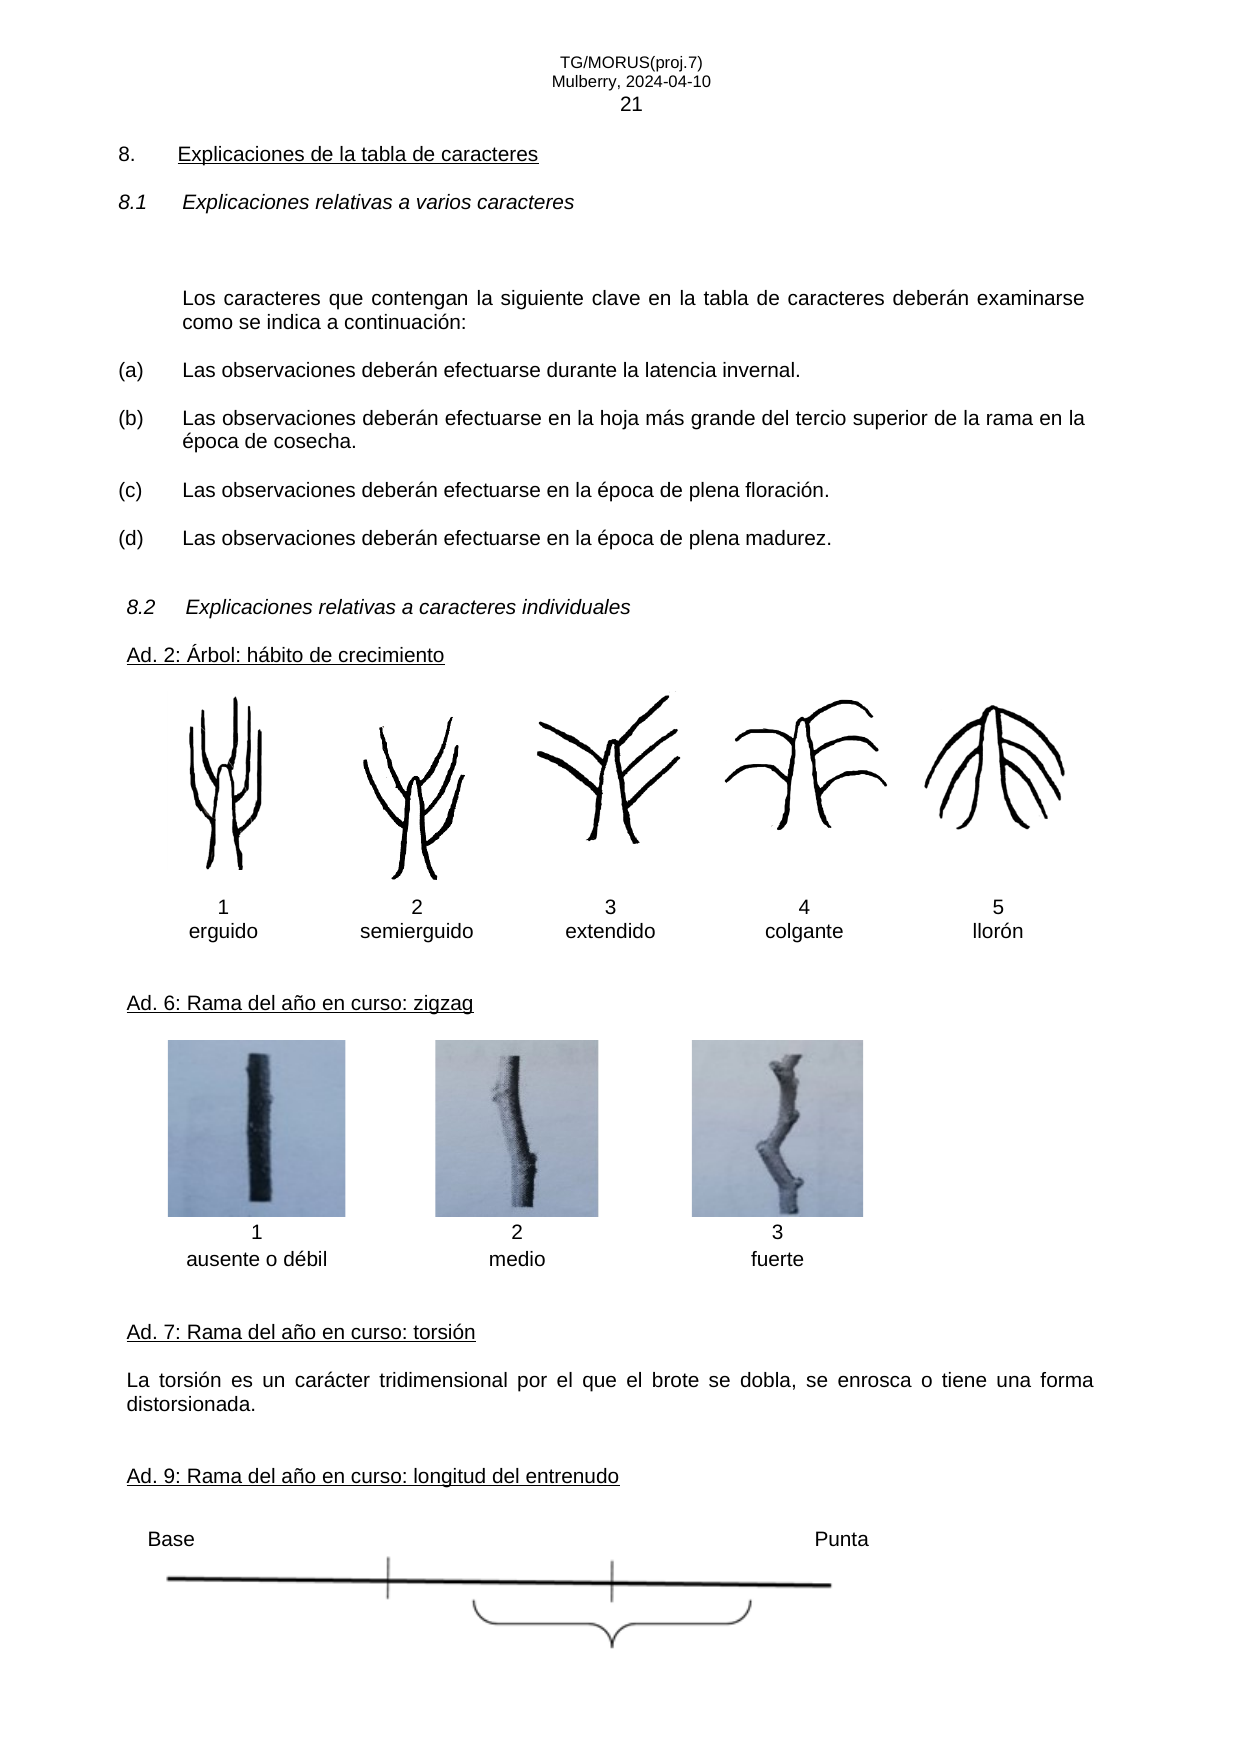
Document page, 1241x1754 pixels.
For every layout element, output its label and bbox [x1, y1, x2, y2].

picture [167, 1040, 346, 1217]
picture [435, 1040, 599, 1217]
picture [126, 1511, 893, 1661]
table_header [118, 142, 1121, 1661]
picture [691, 1040, 864, 1217]
picture [534, 691, 687, 846]
picture [152, 691, 294, 870]
picture [720, 691, 889, 834]
picture [921, 691, 1075, 836]
picture [359, 715, 474, 895]
